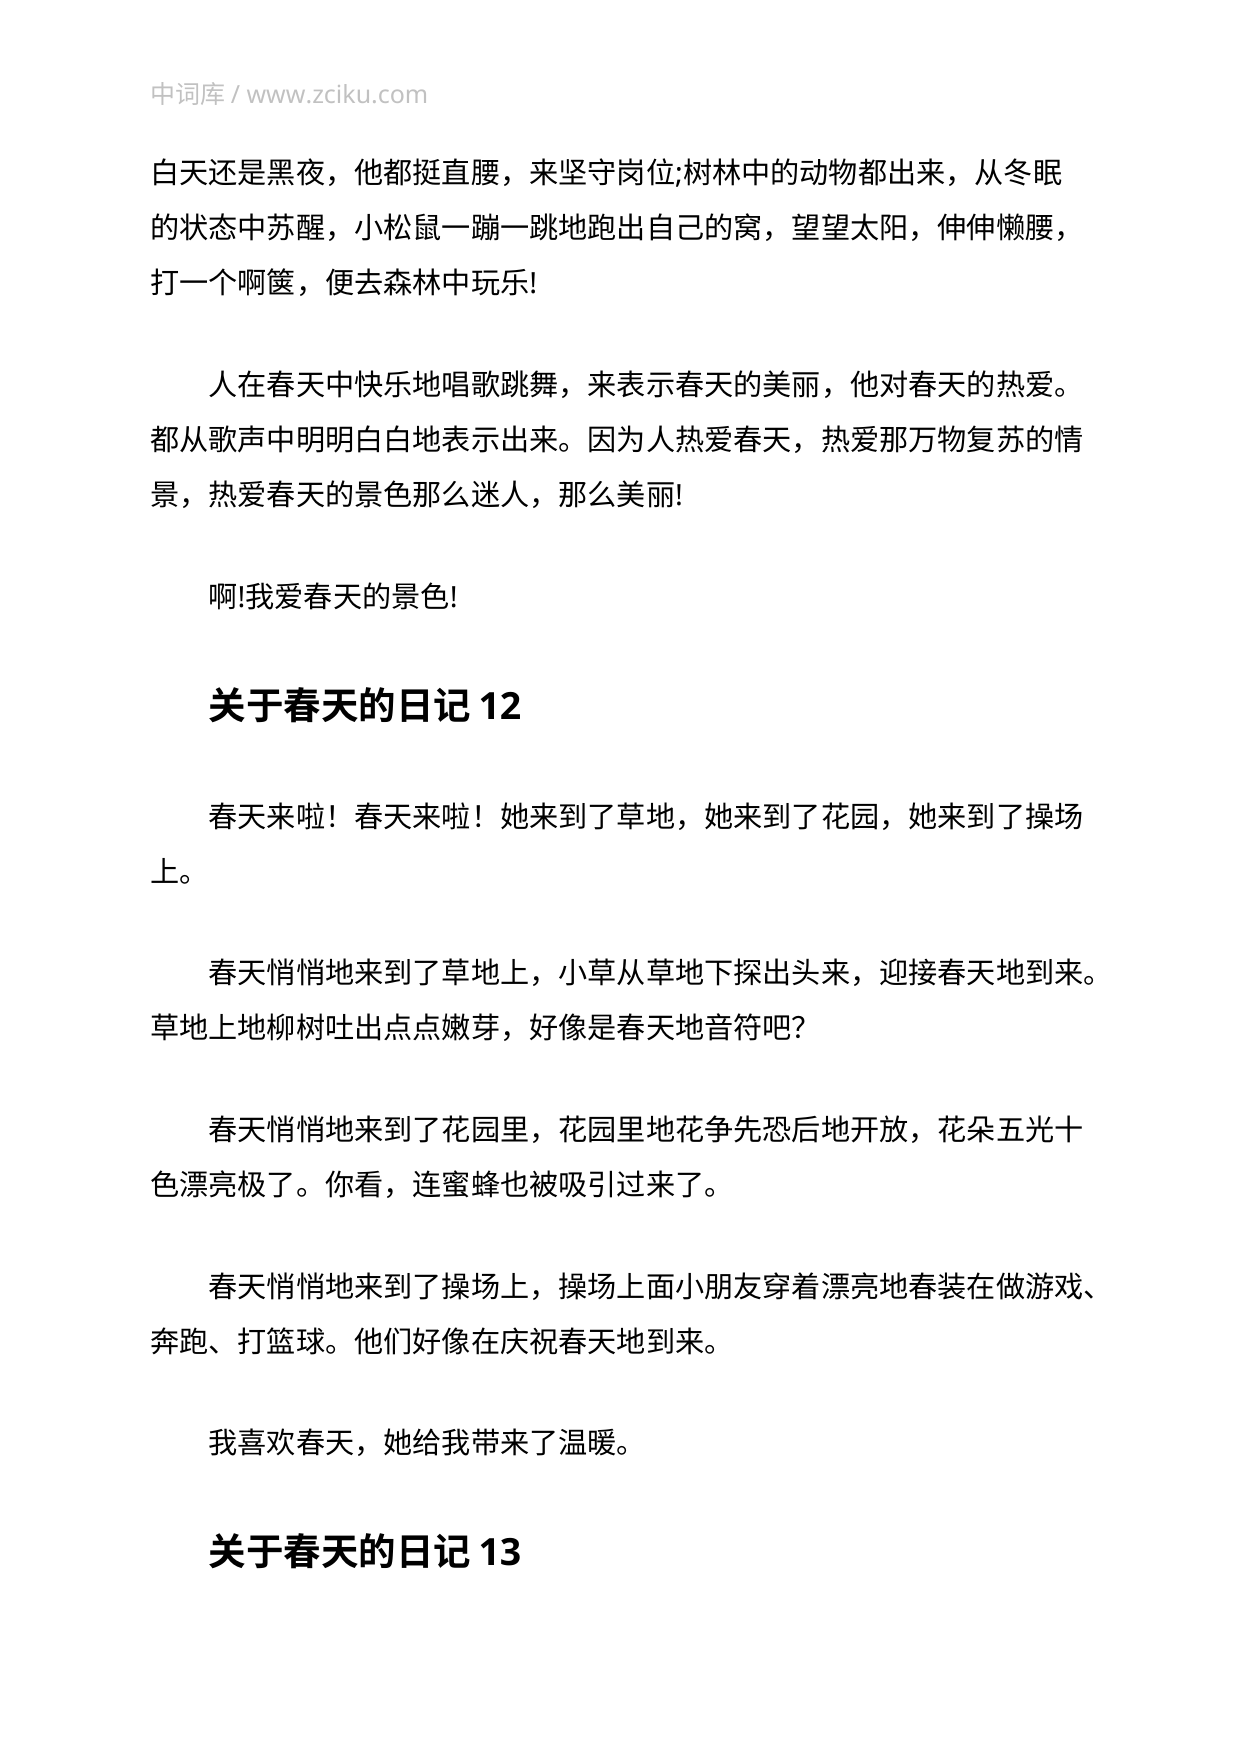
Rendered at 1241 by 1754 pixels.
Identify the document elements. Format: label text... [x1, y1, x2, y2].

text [150, 150, 1090, 302]
text 春天来啦！春天来啦！她来到了草地，她来到了花园，她来到了操场上。 [150, 793, 1090, 890]
text 我喜欢春天，她给我带来了温暖。 [150, 1420, 1090, 1462]
text 春天悄悄地来到了草地上，小草从草地下探出头来，迎接春天地到来。草地上地柳树吐出点点嫩芽，好像是春天地音符吧？ [150, 950, 1090, 1047]
text 人在春天中快乐地唱歌跳舞，来表示春天的美丽，他对春天的热爱。都从歌声中明明白白地表示出来。因为人热爱春天，热爱那万物复苏的情景，热爱春天的景色那么迷人，那么美丽! [150, 362, 1090, 514]
text 关于春天的日记12 [150, 676, 1090, 730]
text 春天悄悄地来到了操场上，操场上面小朋友穿着漂亮地春装在做游戏、奔跑、打篮球。他们好像在庆祝春天地到来。 [150, 1263, 1090, 1360]
text 关于春天的日记13 [150, 1522, 1090, 1576]
text 春天悄悄地来到了花园里，花园里地花争先恐后地开放，花朵五光十色漂亮极了。你看，连蜜蜂也被吸引过来了。 [150, 1107, 1090, 1204]
text 啊!我爱春天的景色! [150, 574, 1090, 616]
